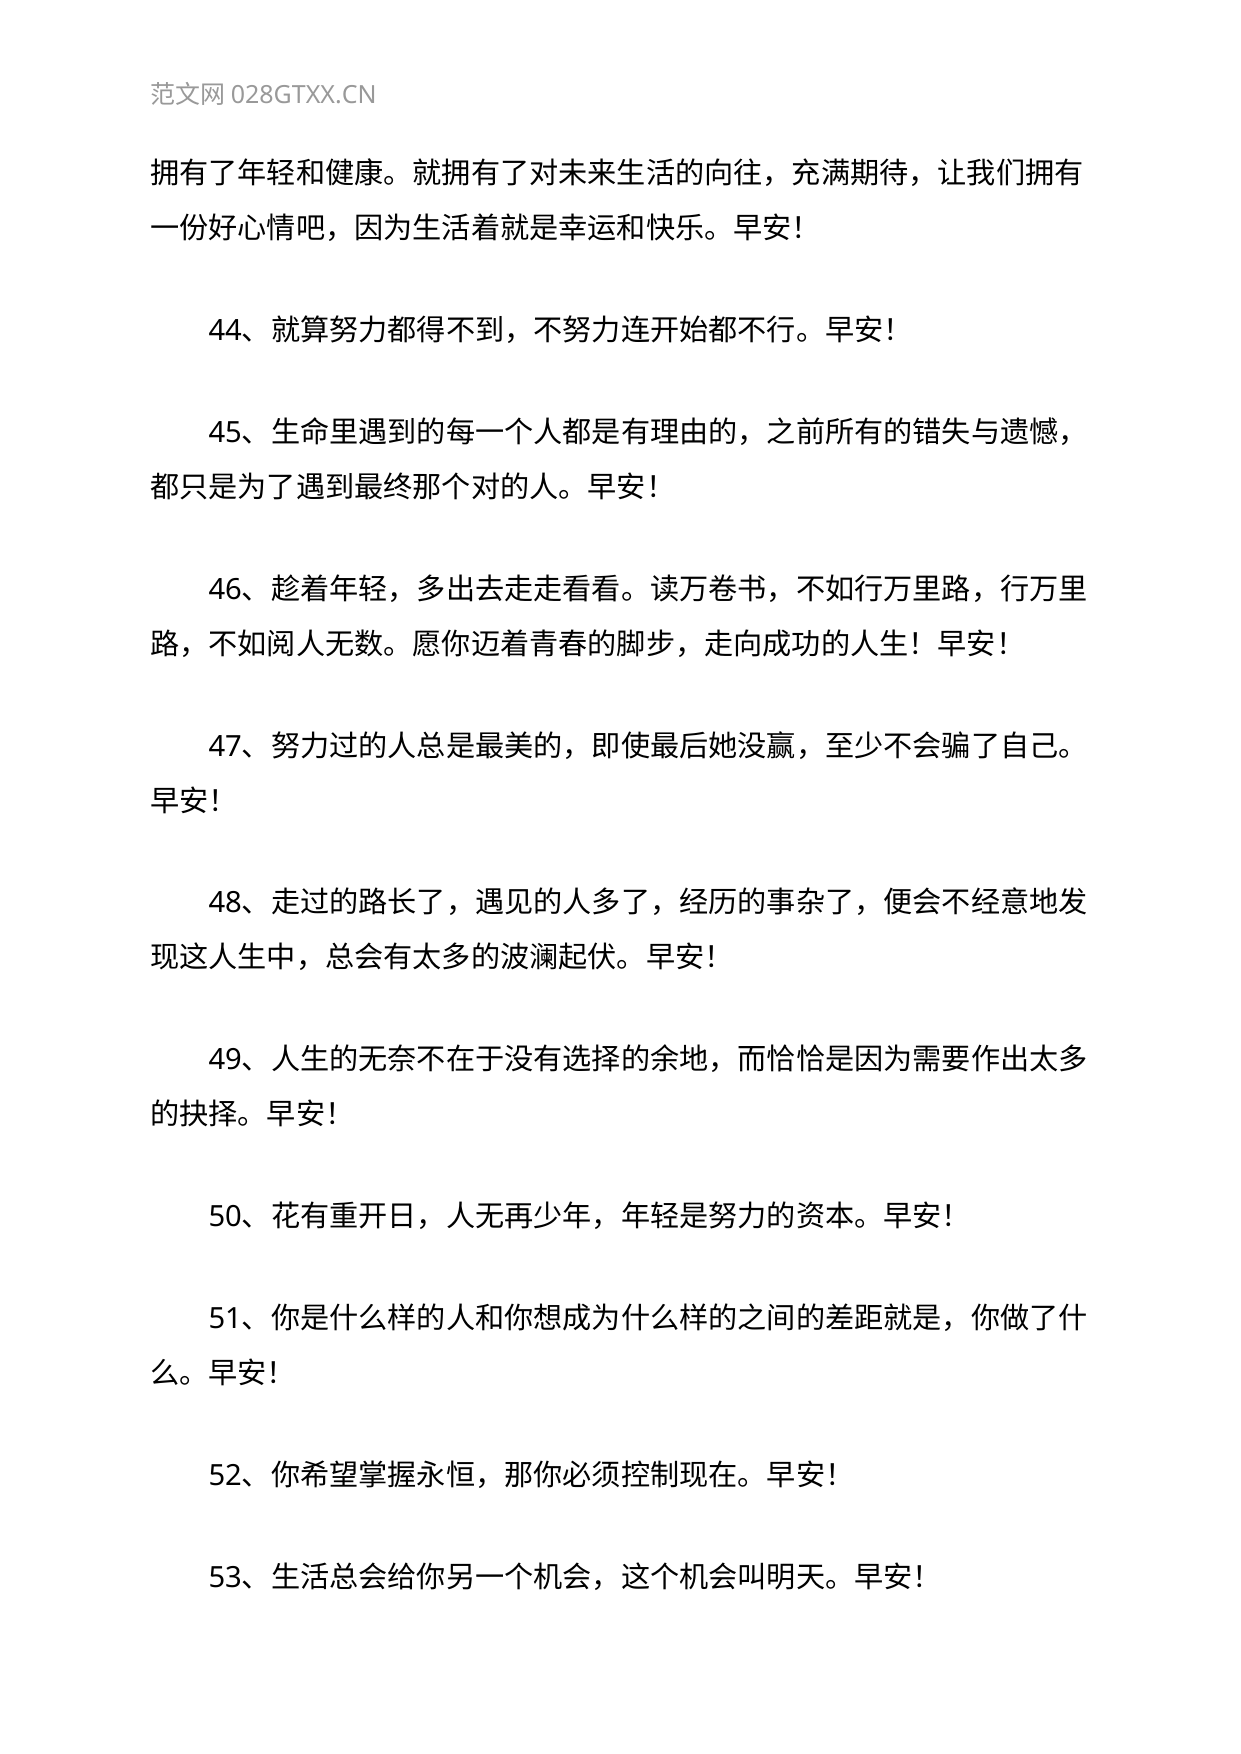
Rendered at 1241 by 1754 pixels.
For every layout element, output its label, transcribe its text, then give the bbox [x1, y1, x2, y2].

text 46、趁着年轻，多出去走走看看。读万卷书，不如行万里路，行万里路，不如阅人无数。愿你迈着青春的脚步，走向成功的人生！早安！ [150, 565, 1090, 663]
text 49、人生的无奈不在于没有选择的余地，而恰恰是因为需要作出太多的抉择。早安！ [150, 1036, 1090, 1133]
text 48、走过的路长了，遇见的人多了，经历的事杂了，便会不经意地发现这人生中，总会有太多的波澜起伏。早安！ [150, 879, 1090, 976]
text 52、你希望掌握永恒，那你必须控制现在。早安！ [150, 1451, 1090, 1494]
text 47、努力过的人总是最美的，即使最后她没赢，至少不会骗了自己。早安！ [150, 722, 1090, 819]
text 53、生活总会给你另一个机会，这个机会叫明天。早安！ [150, 1553, 1090, 1596]
text 44、就算努力都得不到，不努力连开始都不行。早安！ [150, 307, 1090, 349]
text 45、生命里遇到的每一个人都是有理由的，之前所有的错失与遗憾，都只是为了遇到最终那个对的人。早安！ [150, 409, 1090, 506]
text 51、你是什么样的人和你想成为什么样的之间的差距就是，你做了什么。早安！ [150, 1294, 1090, 1392]
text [150, 150, 1090, 247]
text 50、花有重开日，人无再少年，年轻是努力的资本。早安！ [150, 1192, 1090, 1235]
